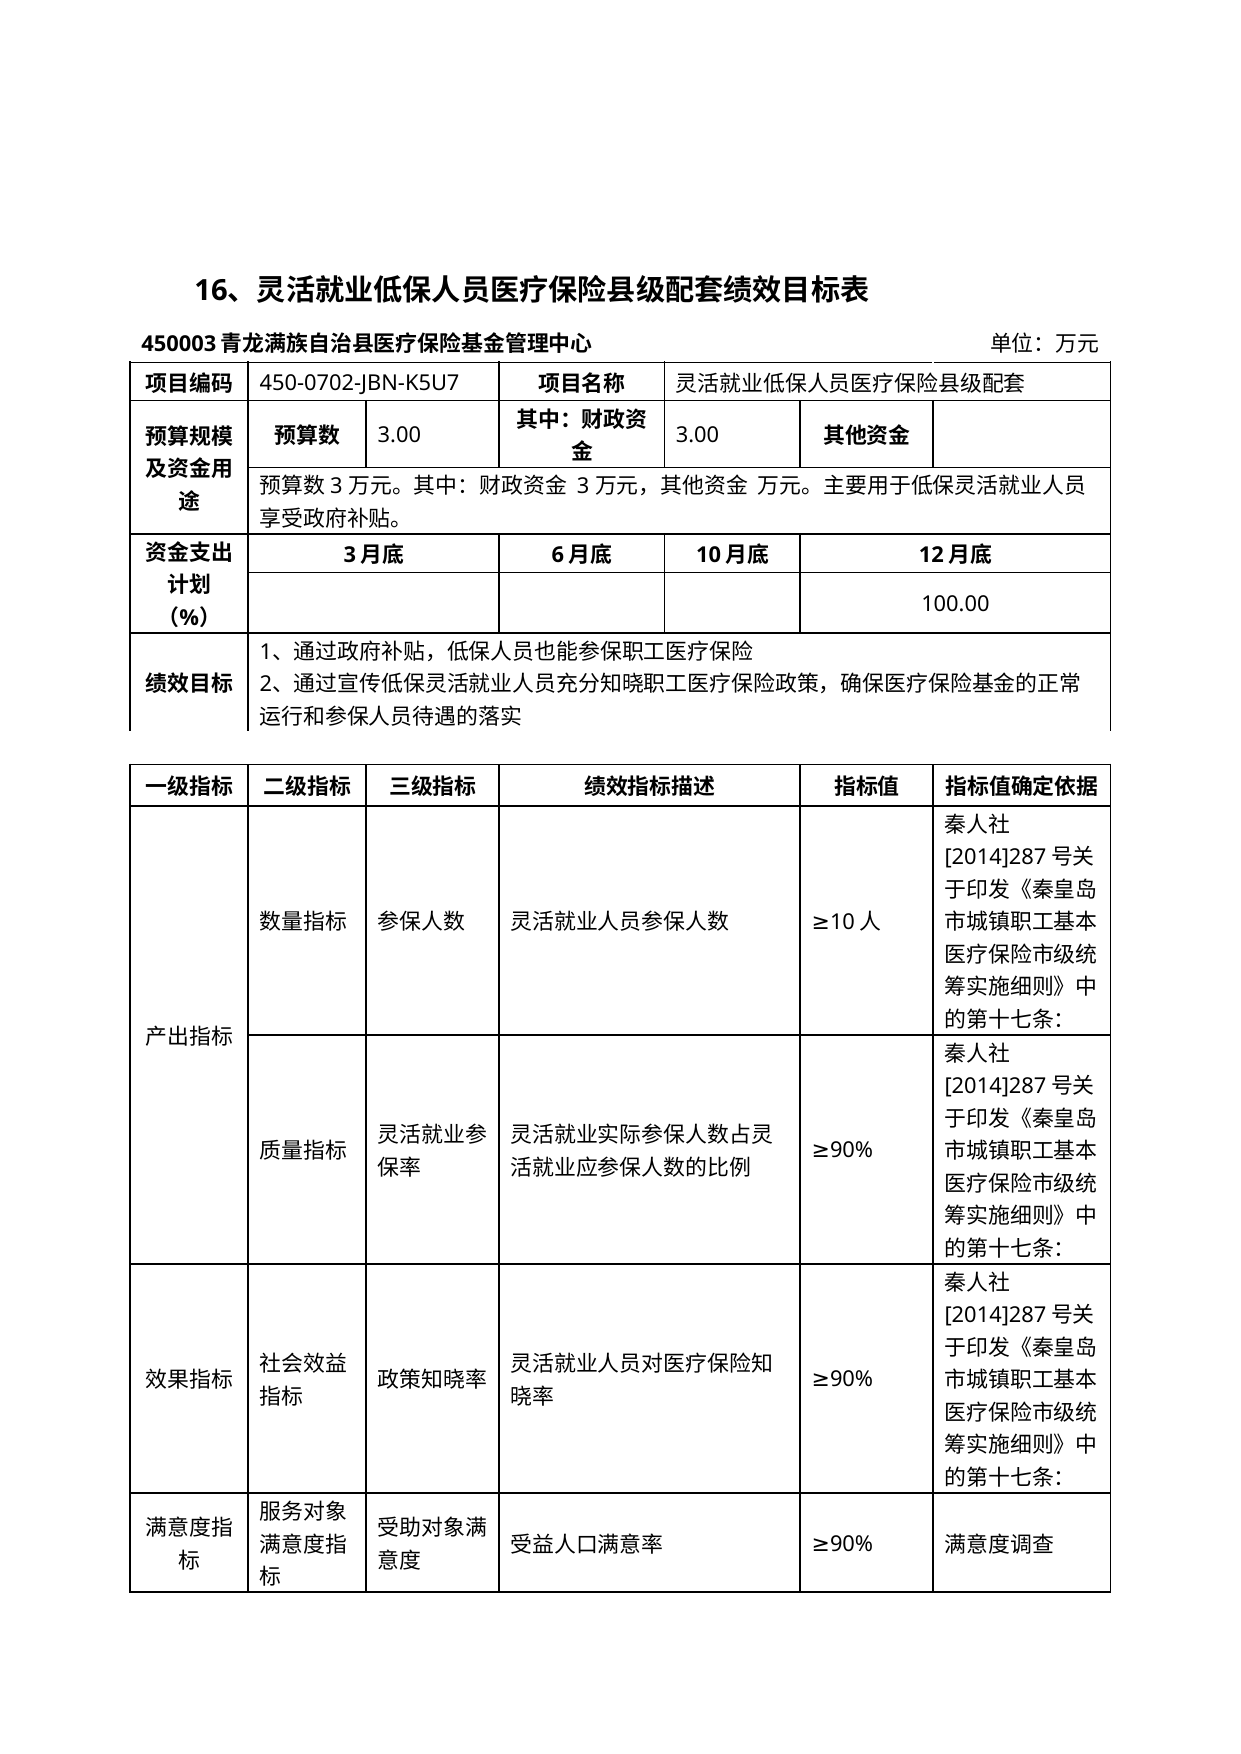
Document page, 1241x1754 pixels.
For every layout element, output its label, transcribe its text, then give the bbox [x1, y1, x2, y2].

table_cell ≥10人 [801, 807, 932, 1034]
table_cell 12月底 [801, 535, 1110, 571]
table_cell 灵活就业实际参保人数占灵活就业应参保人数的比例 [500, 1036, 799, 1263]
table_cell 资金支出计划（%） [131, 535, 247, 632]
table_cell 参保人数 [367, 807, 498, 1034]
table_cell ≥90% [801, 1036, 932, 1263]
table_cell 服务对象满意度指标 [249, 1494, 365, 1591]
table_cell 450-0702-JBN-K5U7 [249, 363, 498, 400]
table_cell 政策知晓率 [367, 1265, 498, 1492]
table_header 450003青龙满族自治县医疗保险基金管理中心 [131, 322, 932, 361]
table_cell 10月底 [665, 535, 799, 571]
table_cell 预算规模及资金用途 [131, 401, 247, 533]
table_cell 绩效目标 [131, 634, 247, 731]
table_cell 满意度指标 [131, 1494, 247, 1591]
table_header 绩效指标描述 [500, 765, 799, 805]
table_header 三级指标 [367, 765, 498, 805]
table_cell ≥90% [801, 1494, 932, 1591]
table_cell 质量指标 [249, 1036, 365, 1263]
table_cell 100.00 [801, 573, 1110, 632]
table_cell 项目编码 [131, 363, 247, 400]
table_cell 3月底 [249, 535, 498, 571]
table_cell 秦人社[2014]287号关于印发《秦皇岛市城镇职工基本医疗保险市级统筹实施细则》中的第十七条： [934, 1265, 1110, 1492]
table_cell 灵活就业人员参保人数 [500, 807, 799, 1034]
table_cell 1、通过政府补贴，低保人员也能参保职工医疗保险 2、通过宣传低保灵活就业人员充分知晓职工医疗保险政策，确保医疗保险基金的正常运行和参保人员待遇的落实 [249, 634, 1110, 731]
table_cell [249, 573, 498, 632]
table_cell 预算数 3 万元。其中：财政资金 3 万元，其他资金 万元。主要用于低保灵活就业人员享受政府补贴。 [249, 468, 1110, 533]
table_cell 受助对象满意度 [367, 1494, 498, 1591]
table_cell [665, 573, 799, 632]
table_cell 3.00 [665, 401, 799, 466]
table_cell 受益人口满意率 [500, 1494, 799, 1591]
table_cell 秦人社[2014]287号关于印发《秦皇岛市城镇职工基本医疗保险市级统筹实施细则》中的第十七条： [934, 1036, 1110, 1263]
table_cell ≥90% [801, 1265, 932, 1492]
table_header 一级指标 [131, 765, 247, 805]
table_header 单位：万元 [934, 322, 1110, 361]
table_cell 产出指标 [131, 807, 247, 1263]
table_cell 预算数 [249, 401, 365, 466]
table_cell 灵活就业低保人员医疗保险县级配套 [665, 363, 1110, 400]
text 16、灵活就业低保人员医疗保险县级配套绩效目标表 [136, 255, 1104, 320]
table_cell 秦人社[2014]287号关于印发《秦皇岛市城镇职工基本医疗保险市级统筹实施细则》中的第十七条： [934, 807, 1110, 1034]
table_cell 社会效益指标 [249, 1265, 365, 1492]
table_cell 项目名称 [500, 363, 664, 400]
table_cell 灵活就业人员对医疗保险知晓率 [500, 1265, 799, 1492]
table_cell 满意度调查 [934, 1494, 1110, 1591]
table_cell 3.00 [367, 401, 498, 466]
table_header 指标值 [801, 765, 932, 805]
table_cell 6月底 [500, 535, 664, 571]
table_cell 效果指标 [131, 1265, 247, 1492]
table_header 指标值确定依据 [934, 765, 1110, 805]
table_cell [500, 573, 664, 632]
table_cell 数量指标 [249, 807, 365, 1034]
table_cell [934, 401, 1110, 466]
table_header 二级指标 [249, 765, 365, 805]
table_cell 其中：财政资金 [500, 401, 664, 466]
table_cell 灵活就业参保率 [367, 1036, 498, 1263]
table_cell 其他资金 [801, 401, 932, 466]
